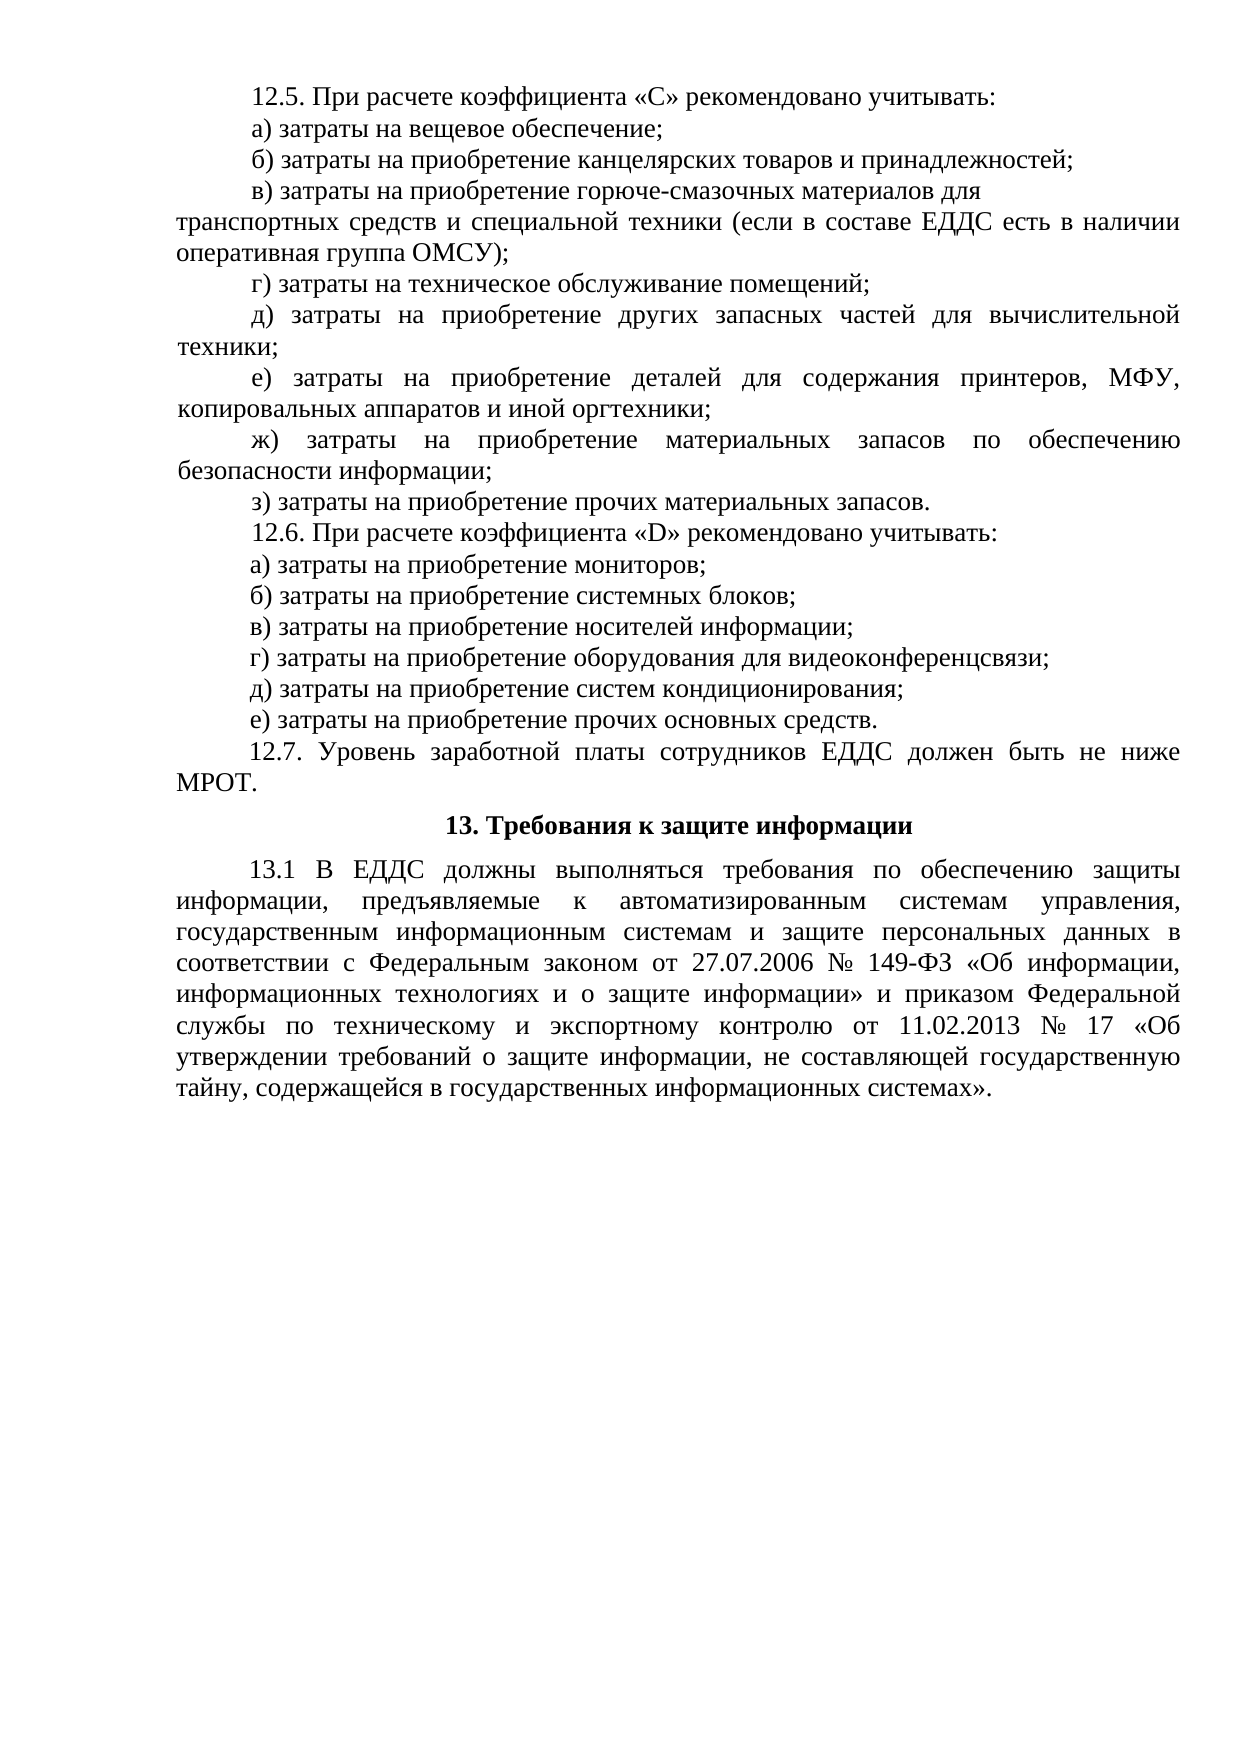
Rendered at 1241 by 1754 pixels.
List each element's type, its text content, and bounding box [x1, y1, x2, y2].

text 12.6. При расчете коэффициента «D» рекомендовано учитывать: [177, 517, 1182, 548]
text б) затраты на приобретение системных блоков; [177, 579, 871, 610]
text е) затраты на приобретение прочих основных средств. [177, 703, 1084, 734]
text а) затраты на вещевое обеспечение; [251, 112, 1182, 143]
text 12.7. Уровень заработной платы сотрудников ЕДДС должен быть не ниже МРОТ. [176, 734, 1182, 797]
text ж) затраты на приобретение материальных запасов по обеспечению безопасности информации; [177, 423, 1182, 485]
text 13.1 В ЕДДС должны выполняться требования по обеспечению защиты информации, предъявляемые к автоматизированным системам управления, государственным информационным системам и защите персональных данных в соответствии с Федеральным законом от 27.07.2006 № 149-ФЗ «Об информации, информационных технологиях и о защите информации» и приказом Федеральной службы по техническому и экспортному контролю от 11.02.2013 № 17 «Об утверждении требований о защите информации, не составляющей государственную тайну, содержащейся в государственных информационных системах». [176, 853, 1182, 1102]
subtitle 13. Требования к защите информации [177, 809, 1181, 841]
text транспортных средств и специальной техники (если в составе ЕДДС есть в наличии оперативная группа ОМСУ); [176, 205, 1182, 267]
text 12.5. При расчете коэффициента «С» рекомендовано учитывать: [251, 81, 1182, 112]
text а) затраты на приобретение мониторов; [177, 548, 871, 579]
text д) затраты на приобретение других запасных частей для вычислительной техники; [177, 298, 1182, 361]
text б) затраты на приобретение канцелярских товаров и принадлежностей; [251, 143, 1182, 174]
text г) затраты на техническое обслуживание помещений; [176, 267, 1182, 298]
text е) затраты на приобретение деталей для содержания принтеров, МФУ, копировальных аппаратов и иной оргтехники; [177, 361, 1182, 423]
text в) затраты на приобретение горюче-смазочных материалов для [177, 174, 1182, 205]
text в) затраты на приобретение носителей информации; [177, 610, 871, 641]
text з) затраты на приобретение прочих материальных запасов. [177, 485, 955, 517]
text д) затраты на приобретение систем кондиционирования; [177, 672, 1084, 703]
text г) затраты на приобретение оборудования для видеоконференцсвязи; [177, 641, 1084, 672]
